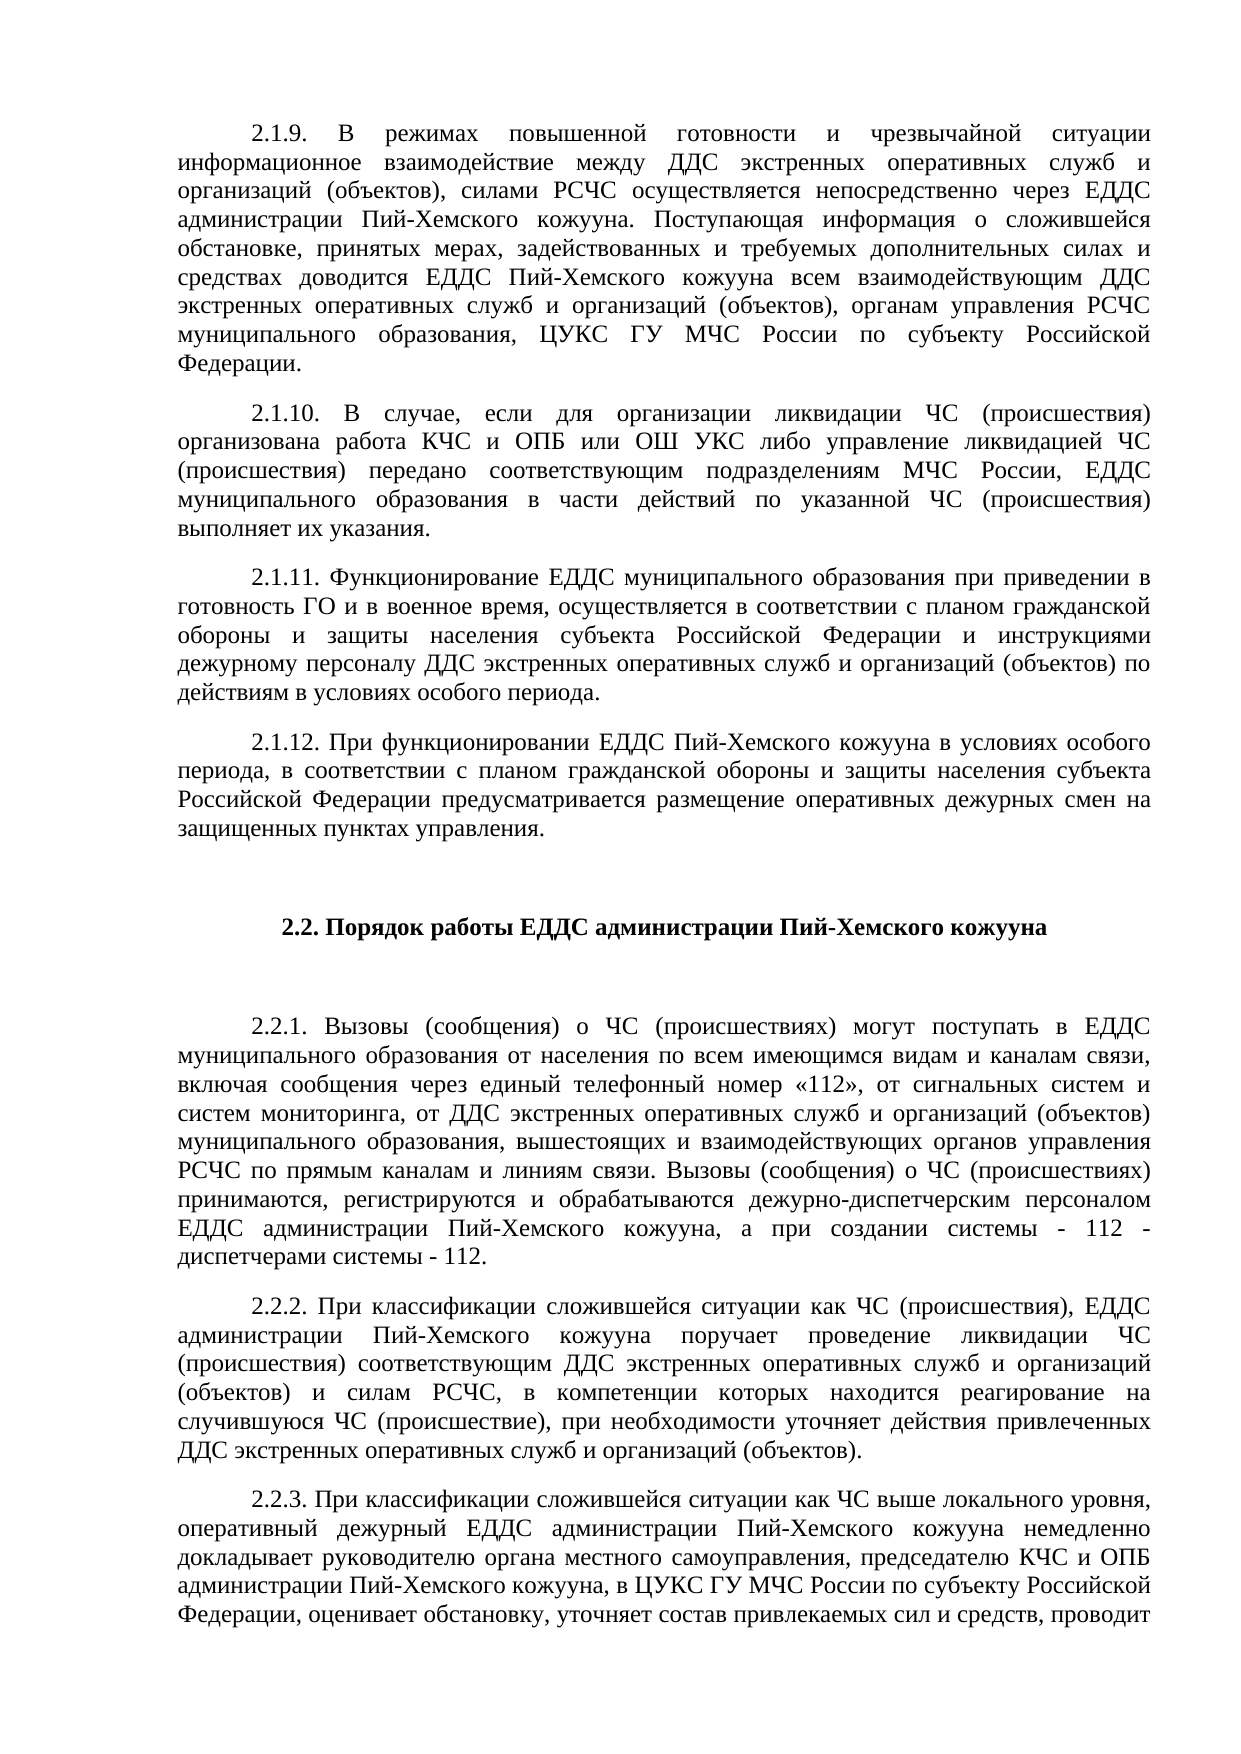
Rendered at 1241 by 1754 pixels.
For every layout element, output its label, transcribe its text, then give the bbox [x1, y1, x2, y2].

text 2.1.11. Функционирование ЕДДС муниципального образования при приведении в готовность ГО и в военное время, осуществляется в соответствии с планом гражданской обороны и защиты населения субъекта Российской Федерации и инструкциями дежурному персоналу ДДС экстренных оперативных служб и организаций (объектов) по действиям в условиях особого периода. [177, 562, 1152, 706]
text 2.1.10. В случае, если для организации ликвидации ЧС (происшествия) организована работа КЧС и ОПБ или ОШ УКС либо управление ликвидацией ЧС (происшествия) передано соответствующим подразделениям МЧС России, ЕДДС муниципального образования в части действий по указанной ЧС (происшествия) выполняет их указания. [177, 398, 1152, 541]
text 2.1.12. При функционировании ЕДДС Пий-Хемского кожууна в условиях особого периода, в соответствии с планом гражданской обороны и защиты населения субъекта Российской Федерации предусматривается размещение оперативных дежурных смен на защищенных пунктах управления. [177, 727, 1152, 842]
text 2.2. Порядок работы ЕДДС администрации Пий-Хемского кожууна [177, 912, 1152, 941]
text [177, 1484, 1152, 1628]
text 2.2.2. При классификации сложившейся ситуации как ЧС (происшествия), ЕДДС администрации Пий-Хемского кожууна поручает проведение ликвидации ЧС (происшествия) соответствующим ДДС экстренных оперативных служб и организаций (объектов) и силам РСЧС, в компетенции которых находится реагирование на случившуюся ЧС (происшествие), при необходимости уточняет действия привлеченных ДДС экстренных оперативных служб и организаций (объектов). [177, 1291, 1152, 1463]
text 2.1.9. В режимах повышенной готовности и чрезвычайной ситуации информационное взаимодействие между ДДС экстренных оперативных служб и организаций (объектов), силами РСЧС осуществляется непосредственно через ЕДДС администрации Пий-Хемского кожууна. Поступающая информация о сложившейся обстановке, принятых мерах, задействованных и требуемых дополнительных силах и средствах доводится ЕДДС Пий-Хемского кожууна всем взаимодействующим ДДС экстренных оперативных служб и организаций (объектов), органам управления РСЧС муниципального образования, ЦУКС ГУ МЧС России по субъекту Российской Федерации. [177, 118, 1152, 377]
text 2.2.1. Вызовы (сообщения) о ЧС (происшествиях) могут поступать в ЕДДС муниципального образования от населения по всем имеющимся видам и каналам связи, включая сообщения через единый телефонный номер «112», от сигнальных систем и систем мониторинга, от ДДС экстренных оперативных служб и организаций (объектов) муниципального образования, вышестоящих и взаимодействующих органов управления РСЧС по прямым каналам и линиям связи. Вызовы (сообщения) о ЧС (происшествиях) принимаются, регистрируются и обрабатываются дежурно-диспетчерским персоналом ЕДДС администрации Пий-Хемского кожууна, а при создании системы - 112 - диспетчерами системы - 112. [177, 1011, 1152, 1270]
